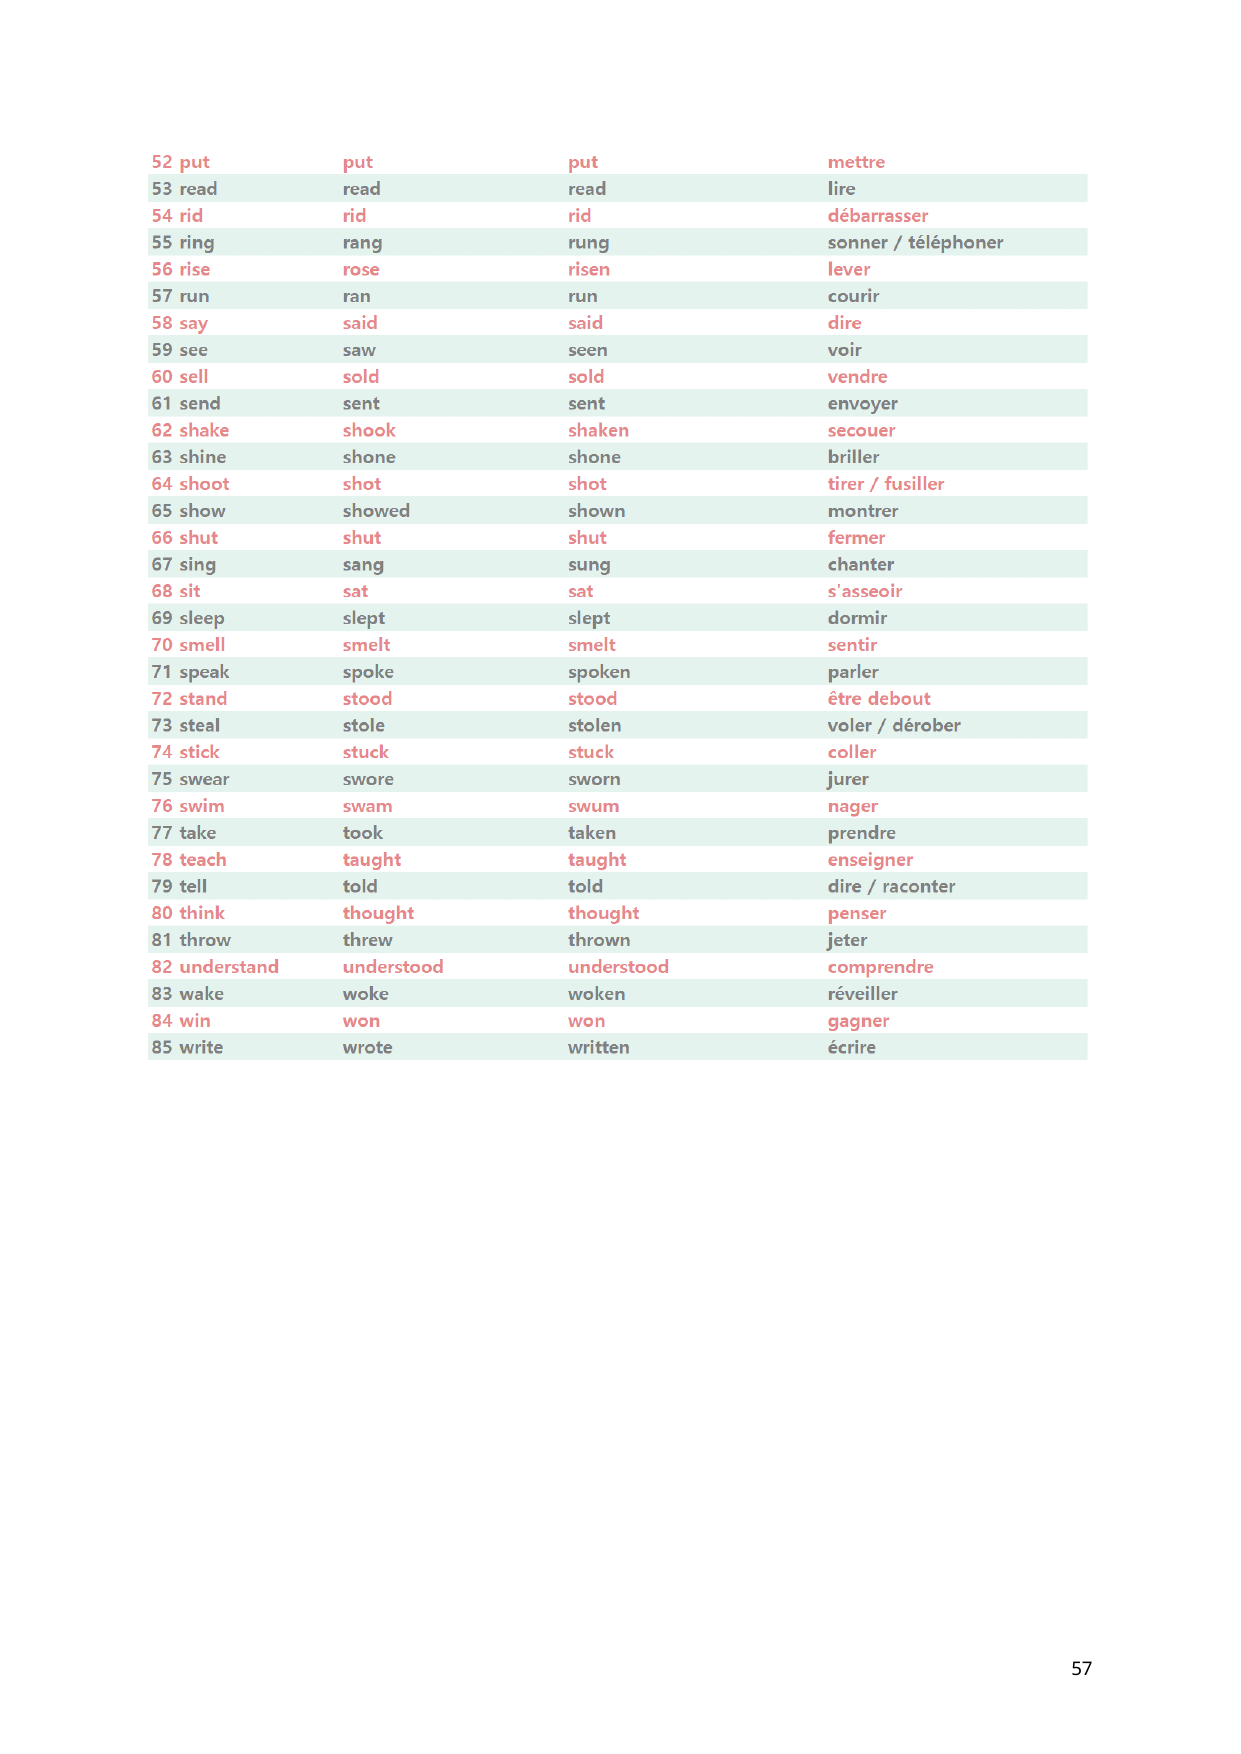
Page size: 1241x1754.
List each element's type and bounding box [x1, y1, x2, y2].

picture [147, 147, 1088, 1060]
